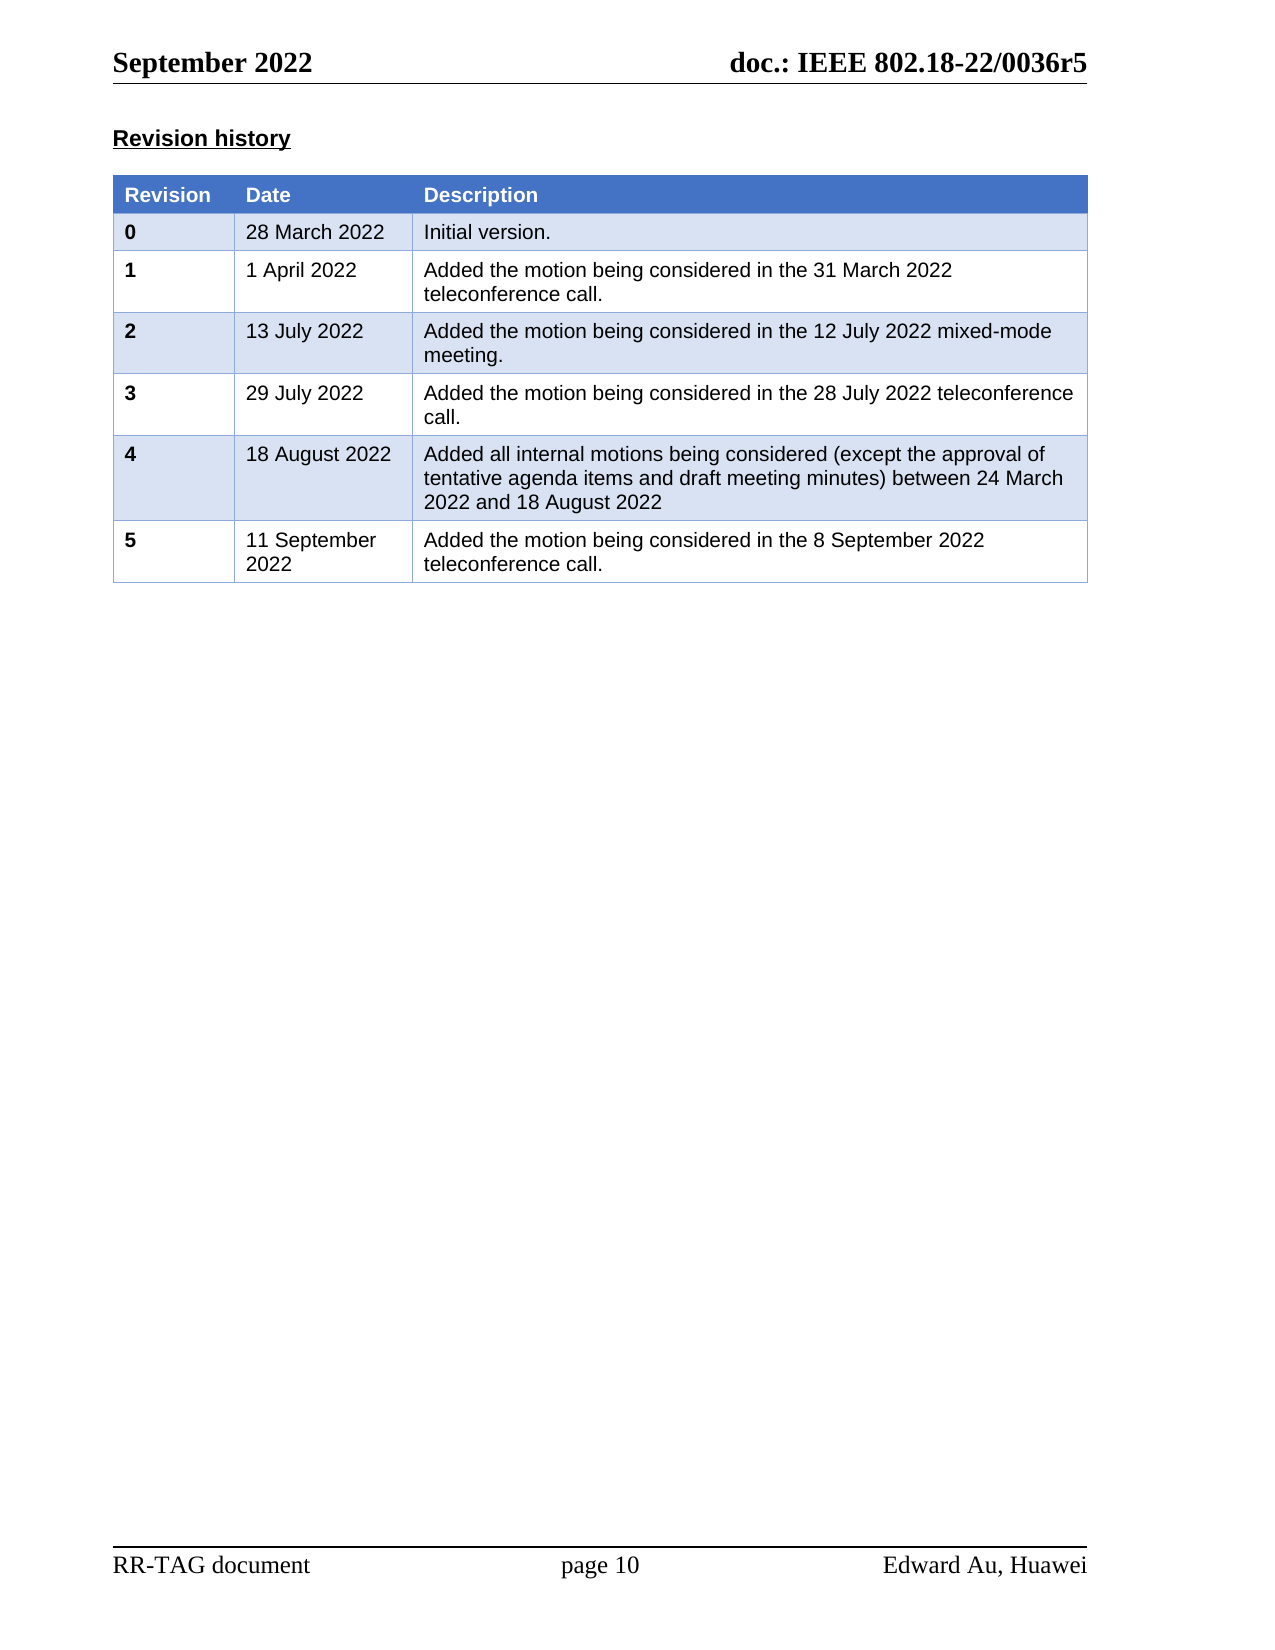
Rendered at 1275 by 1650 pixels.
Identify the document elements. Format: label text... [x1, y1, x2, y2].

table_cell 5 [114, 521, 234, 582]
table_cell 13 July 2022 [235, 313, 412, 373]
table_cell Added the motion being considered in the 8 September 2022 teleconference call. [413, 521, 1087, 582]
table_cell 3 [114, 374, 234, 435]
table_cell Added the motion being considered in the 31 March 2022 teleconference call. [413, 251, 1087, 312]
table_cell 0 [114, 214, 234, 250]
table_header Revision [114, 176, 234, 213]
table_cell Added the motion being considered in the 28 July 2022 teleconference call. [413, 374, 1087, 435]
table_cell 29 July 2022 [235, 374, 412, 435]
text Revision history [112, 125, 1087, 151]
table_cell 1 [114, 251, 234, 312]
table_cell Initial version. [413, 214, 1087, 250]
table_cell 18 August 2022 [235, 436, 412, 520]
table_cell Added the motion being considered in the 12 July 2022 mixed-mode meeting. [413, 313, 1087, 373]
table_cell 1 April 2022 [235, 251, 412, 312]
table_cell 4 [114, 436, 234, 520]
table_cell 11 September 2022 [235, 521, 412, 582]
table_header Date [235, 176, 412, 213]
table_cell Added all internal motions being considered (except the approval of tentative agenda items and draft meeting minutes) between 24 March 2022 and 18 August 2022 [413, 436, 1087, 520]
table_cell 28 March 2022 [235, 214, 412, 250]
table_cell 2 [114, 313, 234, 373]
table_header Description [413, 176, 1087, 213]
